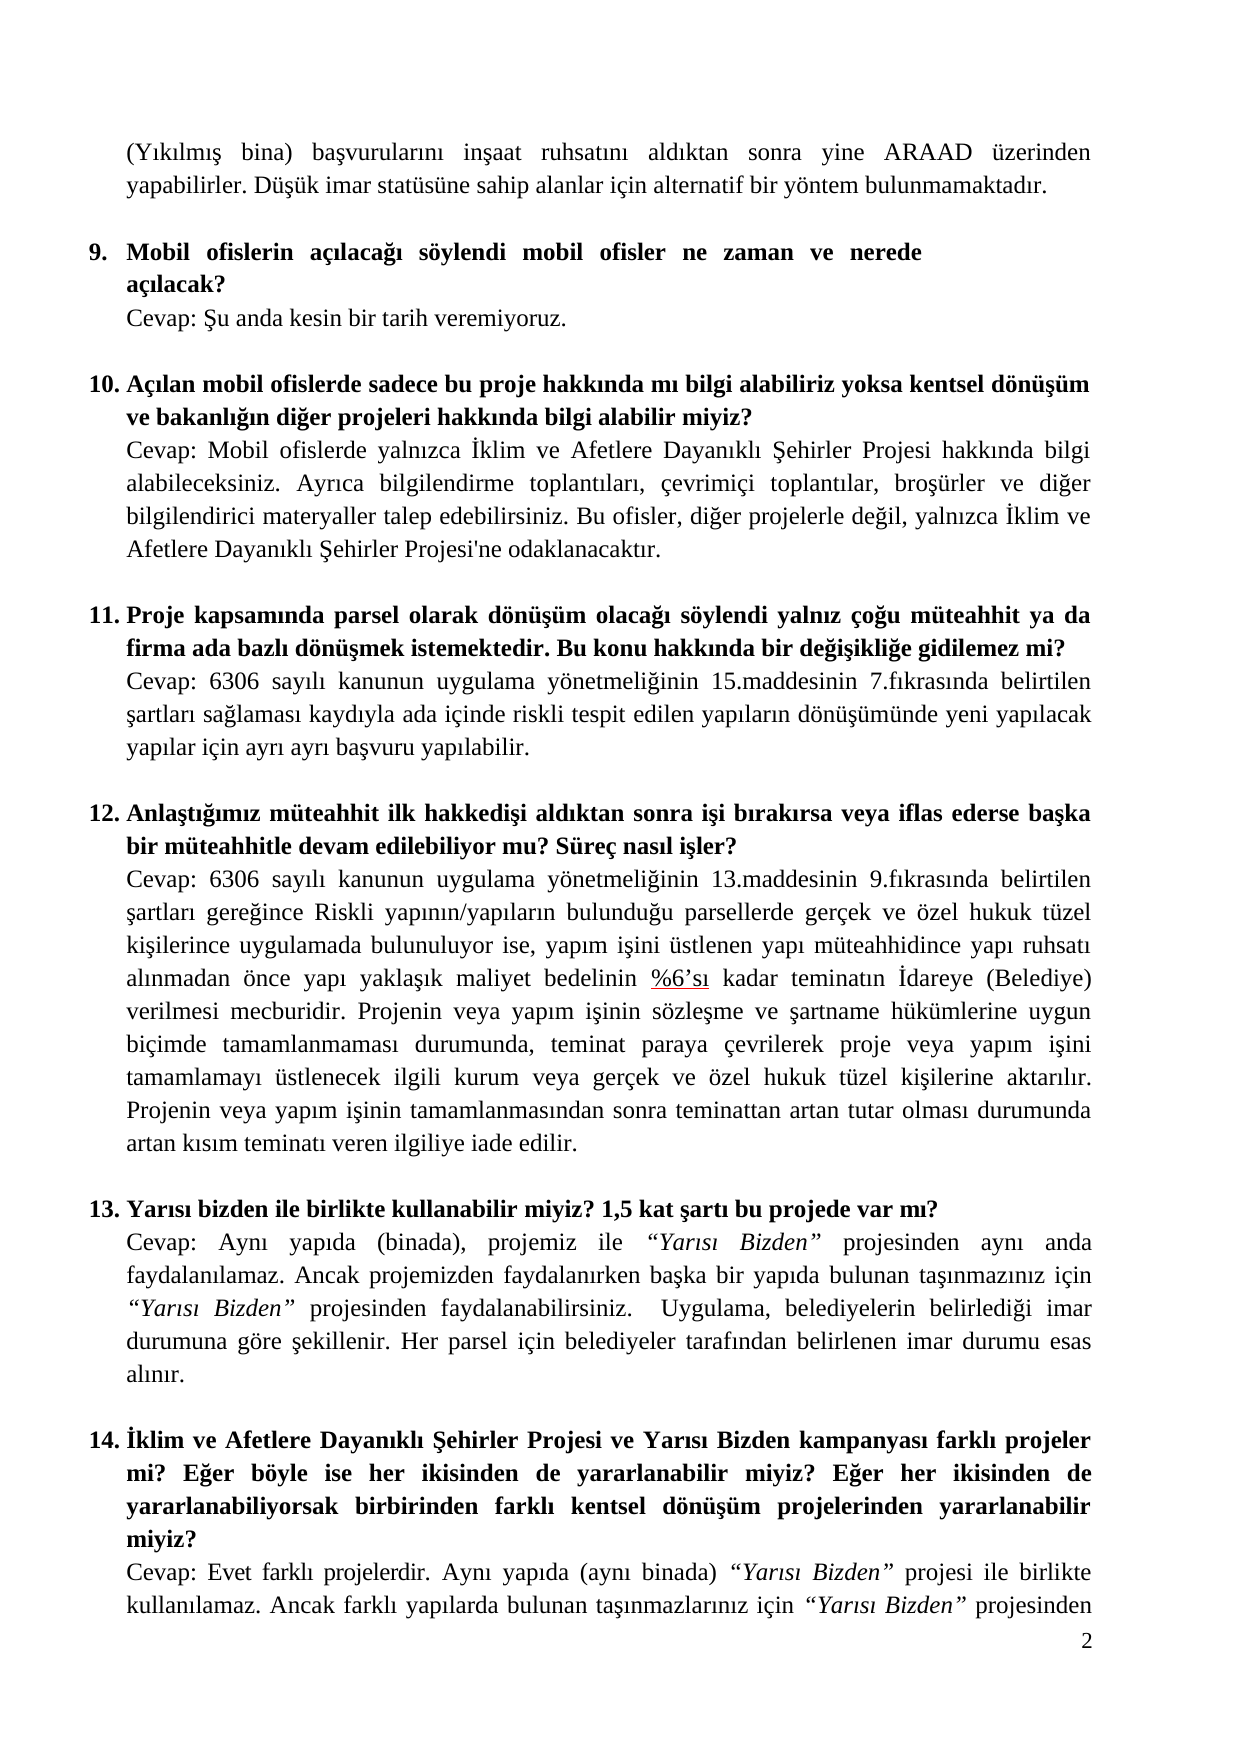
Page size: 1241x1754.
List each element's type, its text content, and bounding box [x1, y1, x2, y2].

list Yarısı bizden ile birlikte kullanabilir miyiz? 1,5 kat şartı bu projede var mı? [88, 1194, 1093, 1223]
list Cevap: 6306 sayılı kanunun uygulama yönetmeliğinin 15.maddesinin 7.fıkrasında belirtilen şartları sağlaması kaydıyla ada içinde riskli tespit edilen yapıların dönüşümünde yeni yapılacak yapılar için ayrı ayrı başvuru yapılabilir. [126, 666, 1092, 761]
list İklim ve Afetlere Dayanıklı Şehirler Projesi ve Yarısı Bizden kampanyası farklı projeler mi? Eğer böyle ise her ikisinden de yararlanabilir miyiz? Eğer her ikisinden de yararlanabiliyorsak birbirinden farklı kentsel dönüşüm projelerinden yararlanabilir miyiz? [88, 1425, 1092, 1553]
text Cevap: 6306 sayılı kanunun uygulama yönetmeliğinin 13.maddesinin 9.fıkrasında belirtilen şartları gereğince Riskli yapının/yapıların bulunduğu parsellerde gerçek ve özel hukuk tüzel kişilerince uygulamada bulunuluyor ise, yapım işini üstlenen yapı müteahhidince yapı ruhsatı alınmadan önce yapı yaklaşık maliyet bedelinin %6’sı kadar teminatın İdareye (Belediye) verilmesi mecburidir. Projenin veya yapım işinin sözleşme ve şartname hükümlerine uygun biçimde tamamlanmaması durumunda, teminat paraya çevrilerek proje veya yapım işini tamamlamayı üstlenecek ilgili kurum veya gerçek ve özel hukuk tüzel kişilerine aktarılır. Projenin veya yapım işinin tamamlanmasından sonra teminattan artan tutar olması durumunda artan kısım teminatı veren ilgiliye iade edilir. [126, 864, 1092, 1157]
list Cevap: Aynı yapıda (binada), projemiz ile “Yarısı Bizden” projesinden aynı anda faydalanılamaz. Ancak projemizden faydalanırken başka bir yapıda bulunan taşınmazınız için “Yarısı Bizden” projesinden faydalanabilirsiniz. Uygulama, belediyelerin belirlediği imar durumuna göre şekillenir. Her parsel için belediyeler tarafından belirlenen imar durumu esas alınır. [126, 1227, 1093, 1388]
list Proje kapsamında parsel olarak dönüşüm olacağı söylendi yalnız çoğu müteahhit ya da firma ada bazlı dönüşmek istemektedir. Bu konu hakkında bir değişikliğe gidilemez mi? [88, 600, 1092, 662]
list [126, 1557, 1092, 1619]
list Mobil ofislerin açılacağı söylendi mobil ofisler ne zaman ve nerede açılacak? [88, 237, 922, 298]
list Cevap: Şu anda kesin bir tarih veremiyoruz. [126, 303, 922, 331]
text Cevap: Mobil ofislerde yalnızca İklim ve Afetlere Dayanıklı Şehirler Projesi hakkında bilgi alabileceksiniz. Ayrıca bilgilendirme toplantıları, çevrimiçi toplantılar, broşürler ve diğer bilgilendirici materyaller talep edebilirsiniz. Bu ofisler, diğer projelerle değil, yalnızca İklim ve Afetlere Dayanıklı Şehirler Projesi'ne odaklanacaktır. [126, 435, 1092, 562]
list Açılan mobil ofislerde sadece bu proje hakkında mı bilgi alabiliriz yoksa kentsel dönüşüm ve bakanlığın diğer projeleri hakkında bilgi alabilir miyiz? [88, 369, 1092, 430]
list Anlaştığımız müteahhit ilk hakkedişi aldıktan sonra işi bırakırsa veya iflas ederse başka bir müteahhitle devam edilebiliyor mu? Süreç nasıl işler? [88, 798, 1092, 860]
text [126, 137, 1092, 199]
